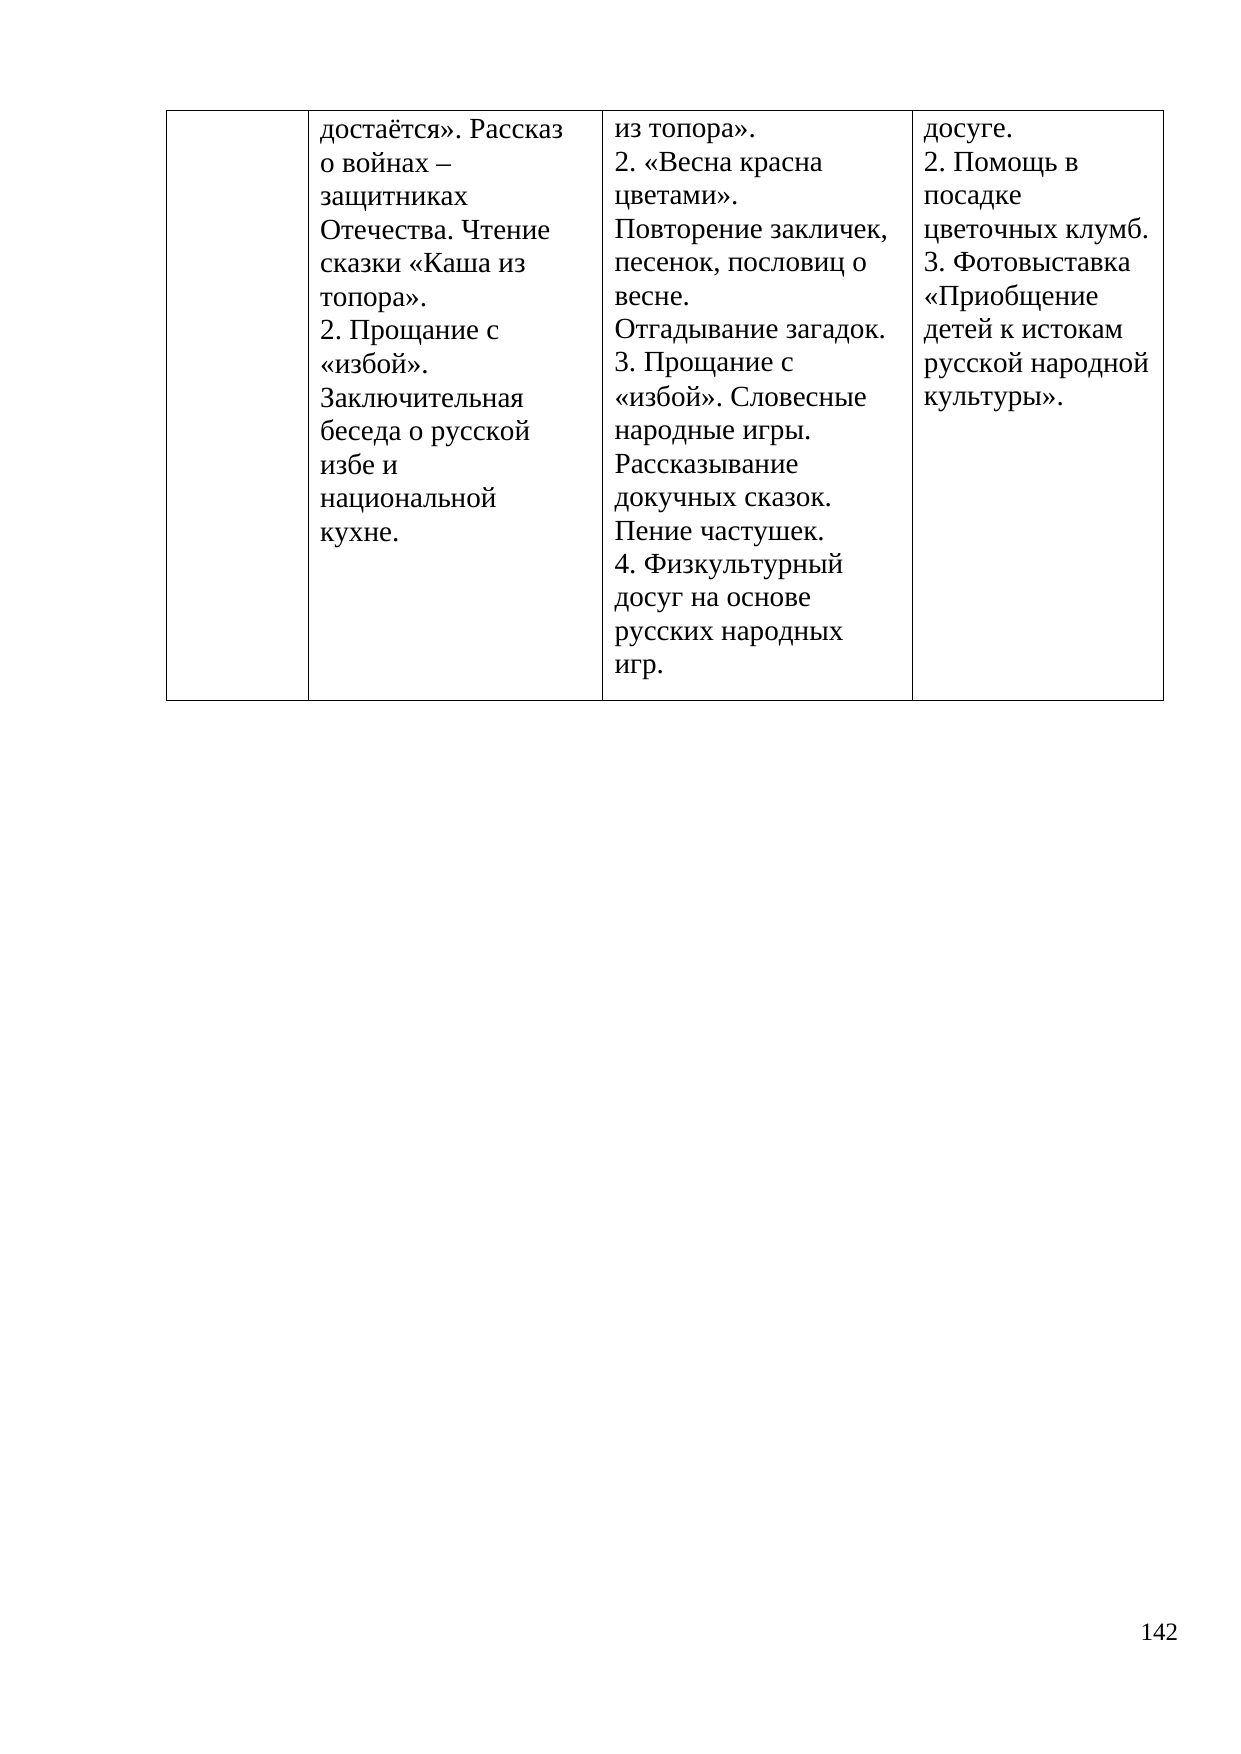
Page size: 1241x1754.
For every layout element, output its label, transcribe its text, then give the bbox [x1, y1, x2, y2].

table_header досуге. Помощь в посадке цветочных клумб. Фотовыставка «Приобщение детей к истокам русской народной культуры». [913, 111, 1163, 700]
table_header достаётся». Рассказ о войнах – защитниках Отечества. Чтение сказки «Каша из топора». 2. Прощание с «избой». Заключительная беседа о русской избе и национальной кухне. [309, 111, 602, 700]
table_header из топора». «Весна красна цветами». Повторение закличек, песенок, пословиц о весне. Отгадывание загадок. Прощание с «избой». Словесные народные игры. Рассказывание докучных сказок. Пение частушек. Физкультурный досуг на основе русских народных игр. [603, 111, 912, 700]
table_header [167, 111, 308, 700]
